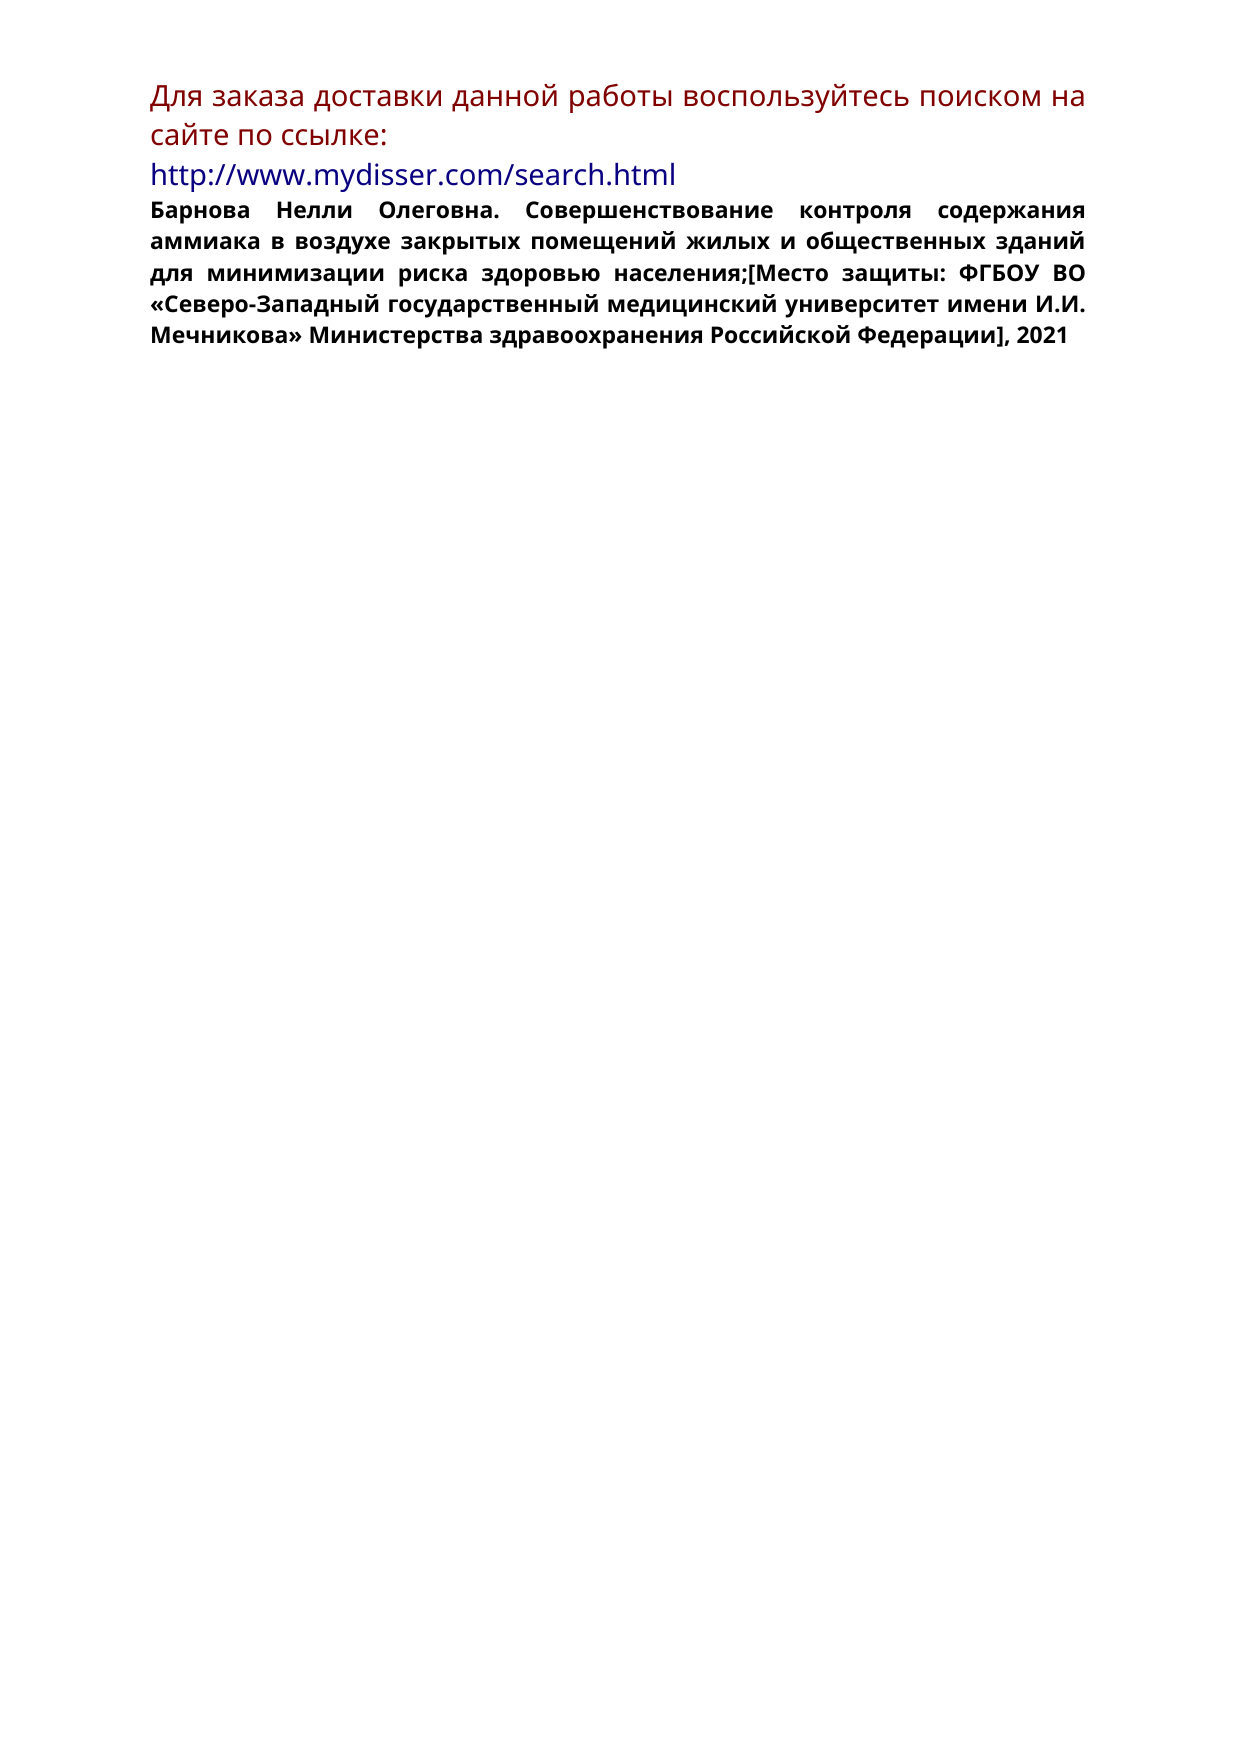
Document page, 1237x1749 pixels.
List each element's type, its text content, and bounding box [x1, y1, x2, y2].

text Барнова Нелли Олеговна. Совершенствование контроля содержания аммиака в воздухе закрытых помещений жилых и общественных зданий для минимизации риска здоровью населения;[Место защиты: ФГБОУ ВО «Северо-Западный государственный медицинский университет имени И.И. Мечникова» Министерства здравоохранения Российской Федерации], 2021 [150, 194, 1086, 350]
